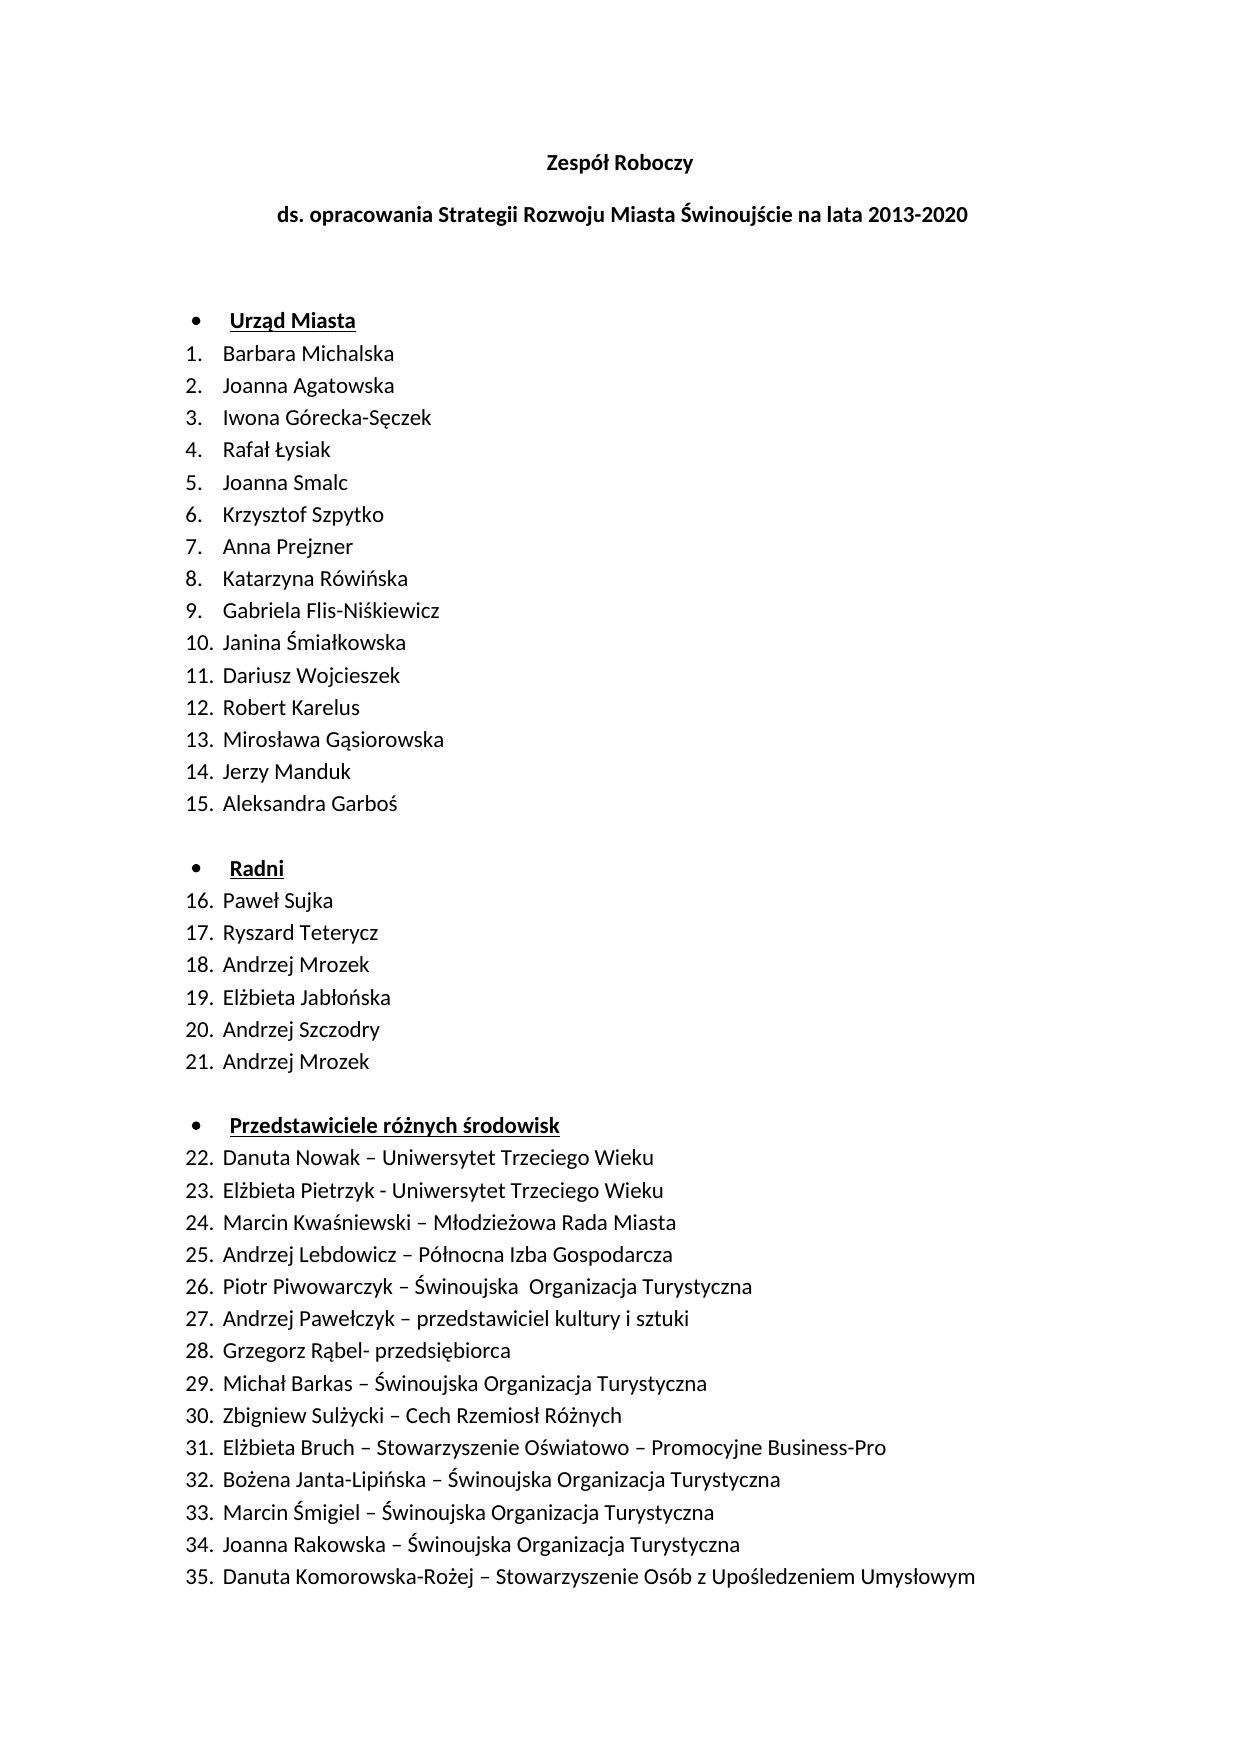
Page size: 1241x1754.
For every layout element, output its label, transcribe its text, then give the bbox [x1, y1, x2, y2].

list Rafał Łysiak [185, 435, 1093, 463]
text Zespół Roboczy [148, 148, 1093, 176]
list Andrzej Mrozek [185, 1047, 1093, 1075]
list Mirosława Gąsiorowska [185, 725, 1093, 753]
list Elżbieta Bruch – Stowarzyszenie Oświatowo – Promocyjne Business-Pro [185, 1433, 1093, 1461]
list Andrzej Pawełczyk – przedstawiciel kultury i sztuki [185, 1304, 1093, 1332]
list Joanna Smalc [185, 468, 1093, 496]
list Krzysztof Szpytko [185, 500, 1093, 528]
list Elżbieta Jabłońska [185, 983, 1093, 1011]
list Janina Śmiałkowska [185, 628, 1093, 657]
list Katarzyna Rówińska [185, 564, 1093, 592]
list Gabriela Flis-Niśkiewicz [185, 596, 1093, 624]
list Elżbieta Pietrzyk - Uniwersytet Trzeciego Wieku [185, 1176, 1093, 1204]
list Marcin Kwaśniewski – Młodzieżowa Rada Miasta [185, 1208, 1093, 1236]
list Danuta Komorowska-Rożej – Stowarzyszenie Osób z Upośledzeniem Umysłowym [185, 1562, 1093, 1590]
list Piotr Piwowarczyk – Świnoujska Organizacja Turystyczna [185, 1272, 1093, 1300]
list Grzegorz Rąbel- przedsiębiorca [185, 1337, 1093, 1365]
list Andrzej Mrozek [185, 950, 1093, 978]
list Barbara Michalska [185, 339, 1093, 367]
list Anna Prejzner [185, 532, 1093, 560]
list Bożena Janta-Lipińska – Świnoujska Organizacja Turystyczna [185, 1465, 1093, 1493]
list Urząd Miasta [192, 307, 1093, 335]
list Michał Barkas – Świnoujska Organizacja Turystyczna [185, 1369, 1093, 1397]
list Marcin Śmigiel – Świnoujska Organizacja Turystyczna [185, 1498, 1093, 1526]
list Ryszard Teterycz [185, 918, 1093, 946]
list Joanna Rakowska – Świnoujska Organizacja Turystyczna [185, 1530, 1093, 1558]
list Przedstawiciele różnych środowisk [192, 1111, 1093, 1139]
list Joanna Agatowska [185, 371, 1093, 399]
list Robert Karelus [185, 693, 1093, 721]
list Andrzej Lebdowicz – Północna Izba Gospodarcza [185, 1240, 1093, 1268]
list Zbigniew Sulżycki – Cech Rzemiosł Różnych [185, 1401, 1093, 1429]
list Iwona Górecka-Sęczek [185, 403, 1093, 431]
list Dariusz Wojcieszek [185, 661, 1093, 689]
list Aleksandra Garboś [185, 789, 1093, 817]
text ds. opracowania Strategii Rozwoju Miasta Świnoujście na lata 2013-2020 [148, 201, 1093, 229]
list Radni [192, 854, 1093, 882]
list Danuta Nowak – Uniwersytet Trzeciego Wieku [185, 1143, 1093, 1172]
list Andrzej Szczodry [185, 1015, 1093, 1043]
list Jerzy Manduk [185, 757, 1093, 785]
list Paweł Sujka [185, 886, 1093, 914]
